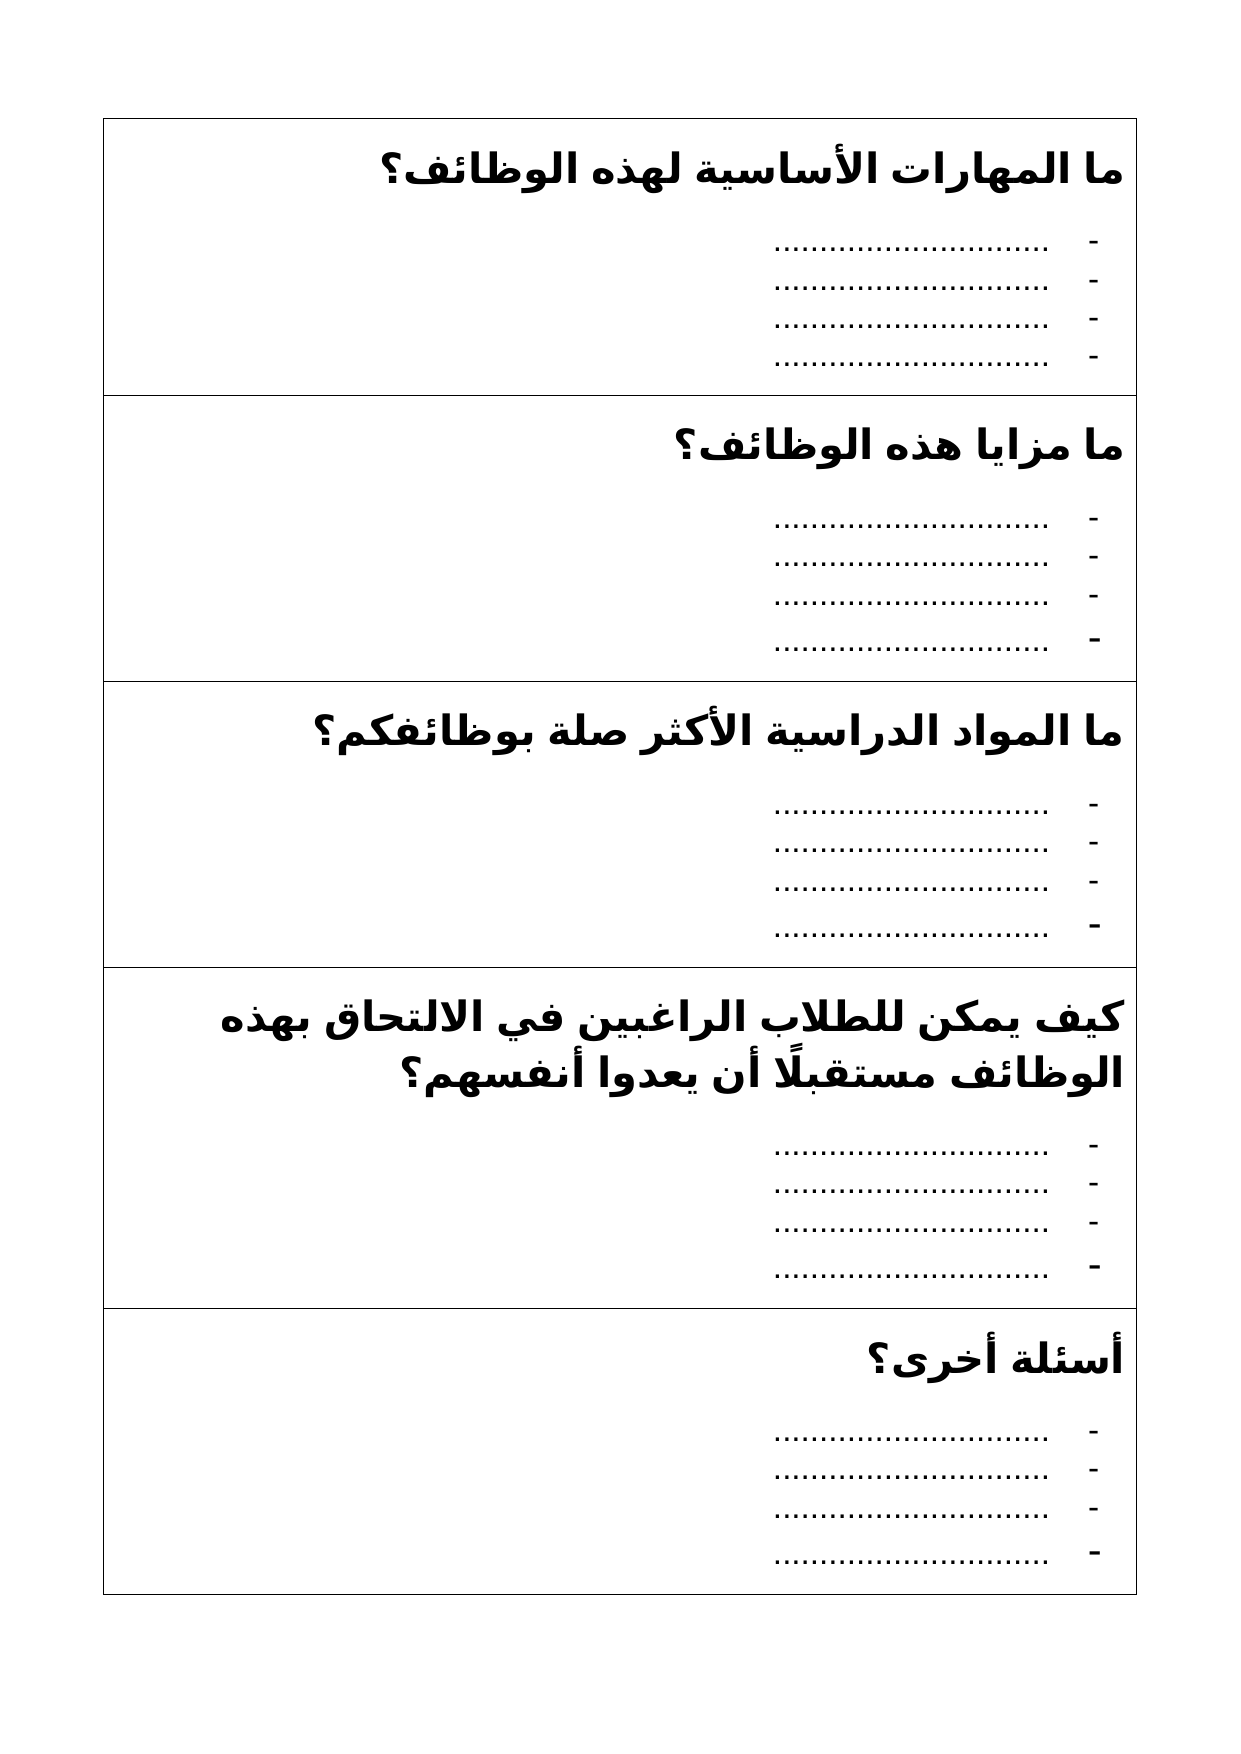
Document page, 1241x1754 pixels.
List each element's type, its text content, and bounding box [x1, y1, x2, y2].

table_cell كيف يمكن للطلاب الراغبين في الالتحاق بهذه الوظائف مستقبلًا أن يعدوا أنفسهم؟ .............................. .............................. .............................. .............................. [104, 968, 1136, 1308]
table_cell أسئلة أخرى؟ .............................. .............................. .............................. .............................. [104, 1309, 1136, 1594]
table_cell ما المواد الدراسية الأكثر صلة بوظائفكم؟ .............................. .............................. .............................. .............................. [104, 682, 1136, 967]
table_cell ما المهارات الأساسية لهذه الوظائف؟ .............................. .............................. .............................. .............................. [104, 119, 1136, 395]
table_cell ما مزايا هذه الوظائف؟ .............................. .............................. .............................. .............................. [104, 396, 1136, 681]
